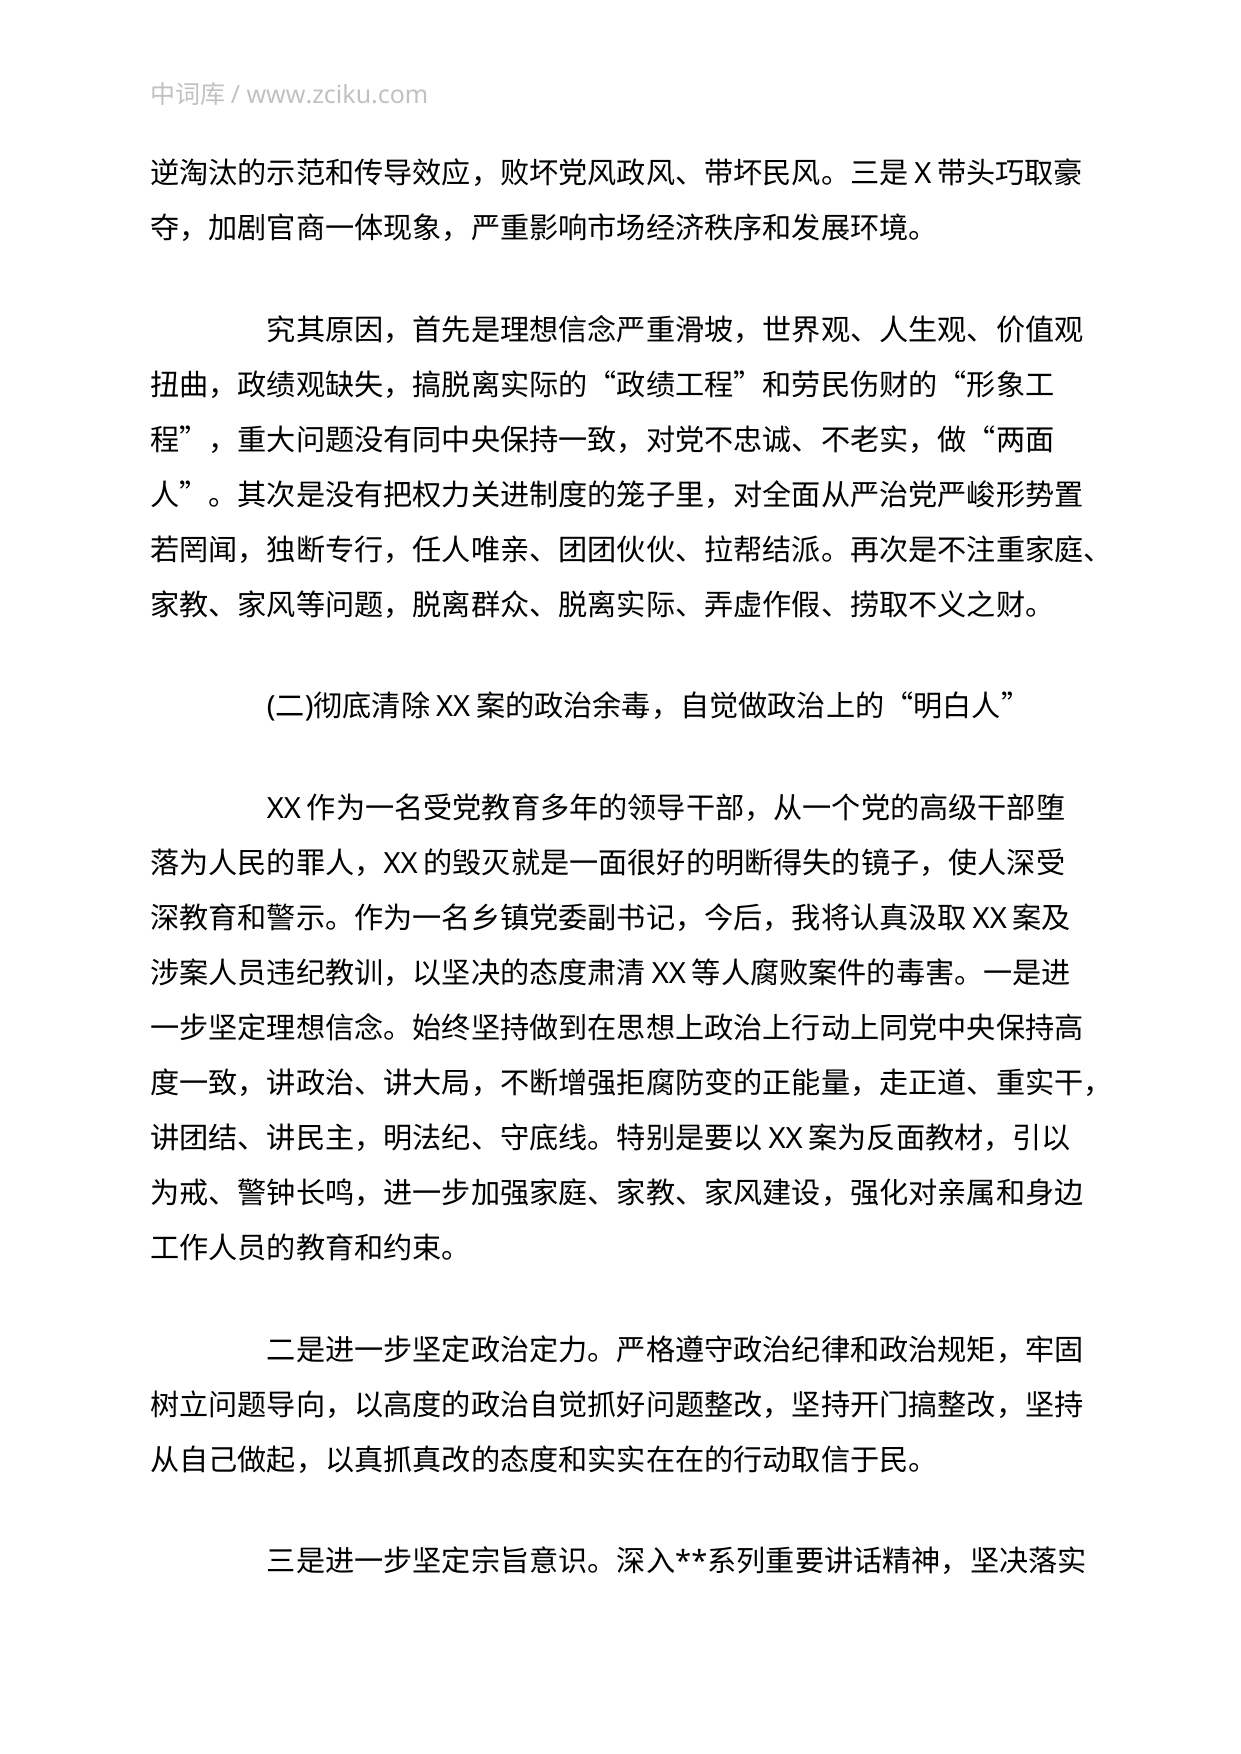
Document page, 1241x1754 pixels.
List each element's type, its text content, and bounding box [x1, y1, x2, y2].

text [150, 1538, 1090, 1580]
text XX作为一名受党教育多年的领导干部，从一个党的高级干部堕落为人民的罪人，XX的毁灭就是一面很好的明断得失的镜子，使人深受深教育和警示。作为一名乡镇党委副书记，今后，我将认真汲取XX案及涉案人员违纪教训，以坚决的态度肃清XX等人腐败案件的毒害。一是进一步坚定理想信念。始终坚持做到在思想上政治上行动上同党中央保持高度一致，讲政治、讲大局，不断增强拒腐防变的正能量，走正道、重实干，讲团结、讲民主，明法纪、守底线。特别是要以XX案为反面教材，引以为戒、警钟长鸣，进一步加强家庭、家教、家风建设，强化对亲属和身边工作人员的教育和约束。 [150, 785, 1090, 1267]
text 二是进一步坚定政治定力。严格遵守政治纪律和政治规矩，牢固树立问题导向，以高度的政治自觉抓好问题整改，坚持开门搞整改，坚持从自己做起，以真抓真改的态度和实实在在的行动取信于民。 [150, 1326, 1090, 1478]
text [150, 150, 1090, 247]
text 究其原因，首先是理想信念严重滑坡，世界观、人生观、价值观扭曲，政绩观缺失，搞脱离实际的“政绩工程”和劳民伤财的“形象工程”，重大问题没有同中央保持一致，对党不忠诚、不老实，做“两面人”。其次是没有把权力关进制度的笼子里，对全面从严治党严峻形势置若罔闻，独断专行，任人唯亲、团团伙伙、拉帮结派。再次是不注重家庭、家教、家风等问题，脱离群众、脱离实际、弄虚作假、捞取不义之财。 [150, 307, 1090, 623]
text (二)彻底清除XX案的政治余毒，自觉做政治上的“明白人” [150, 683, 1090, 725]
